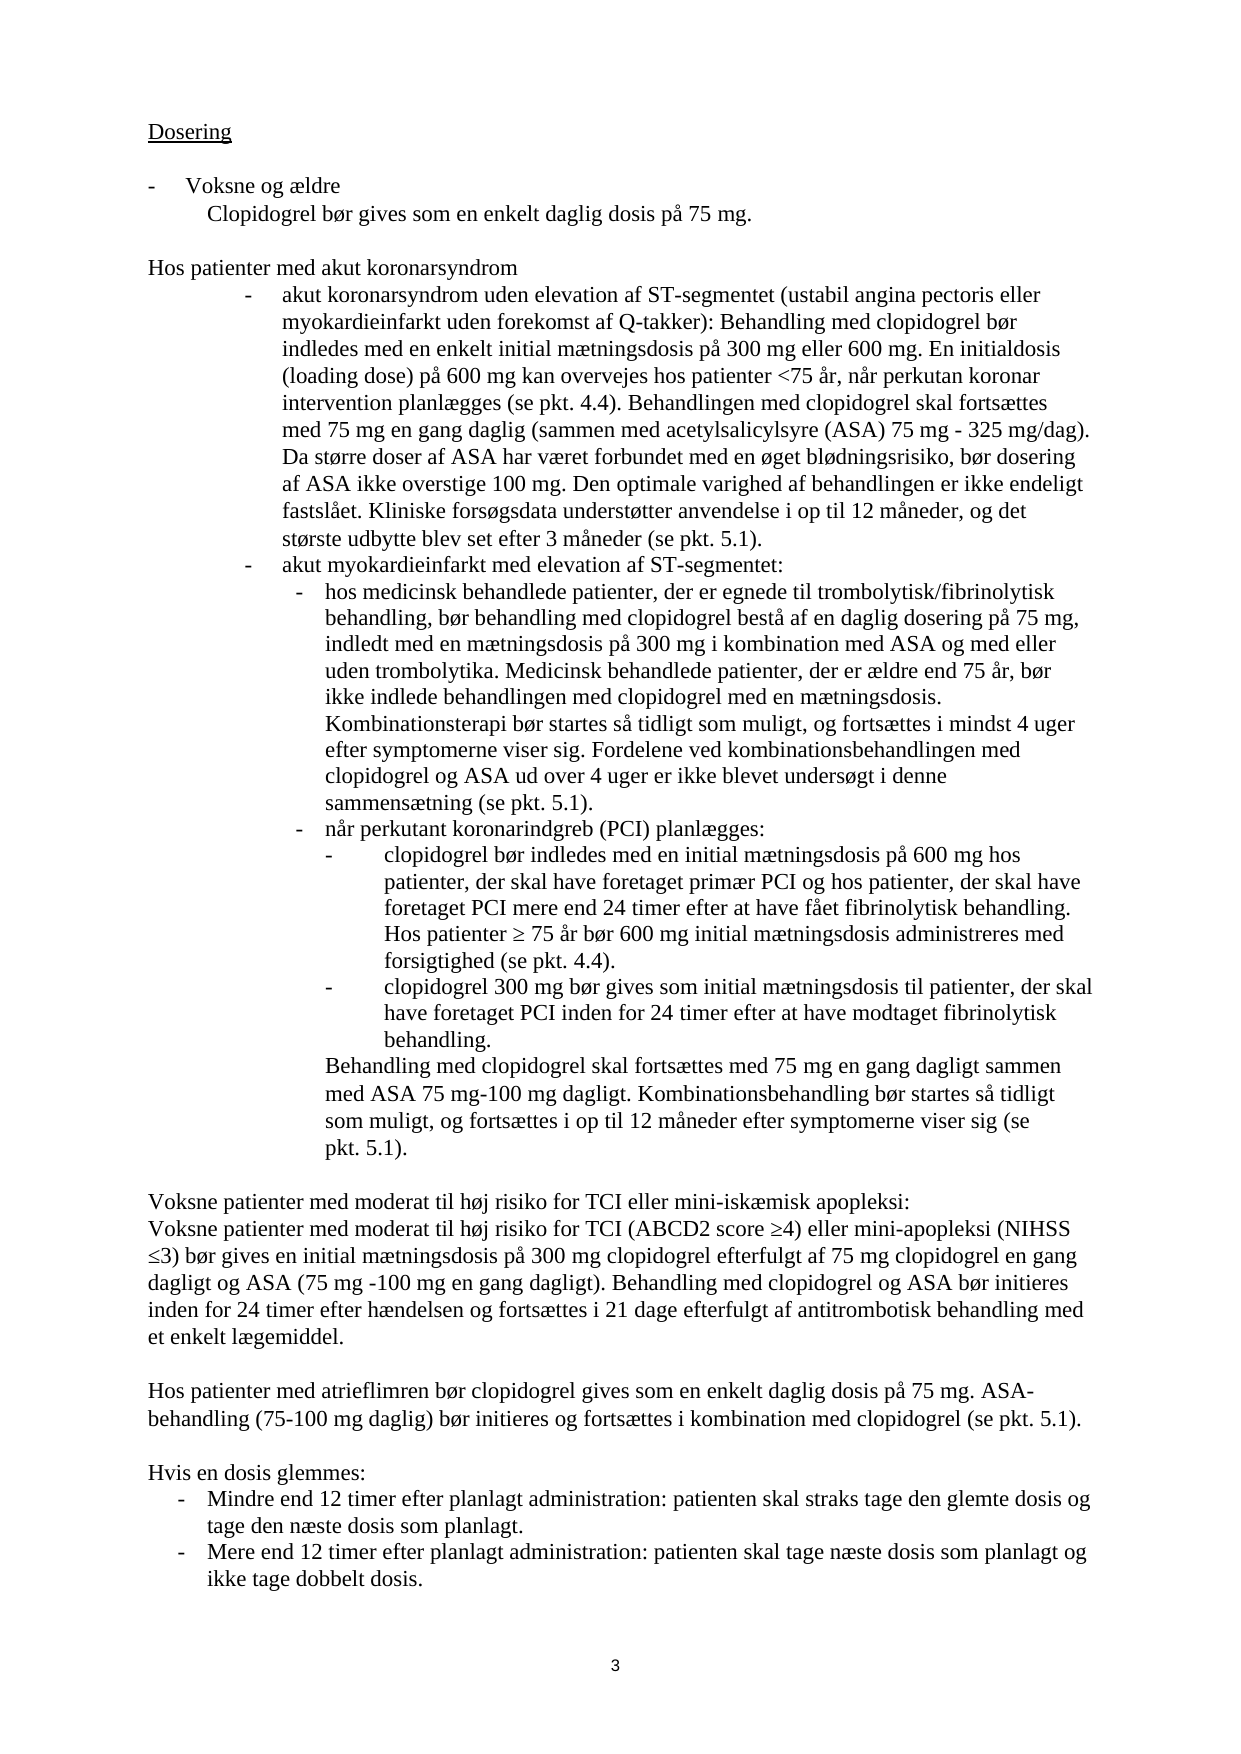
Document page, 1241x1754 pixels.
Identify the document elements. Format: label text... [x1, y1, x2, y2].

list clopidogrel bør indledes med en initial mætningsdosis på 600 mg hos patienter, der skal have foretaget primær PCI og hos patienter, der skal have foretaget PCI mere end 24 timer efter at have fået fibrinolytisk behandling. Hos patienter ≥ 75 år bør 600 mg initial mætningsdosis administreres med forsigtighed (se pkt. 4.4). [325, 841, 1096, 973]
list clopidogrel 300 mg bør gives som initial mætningsdosis til patienter, der skal have foretaget PCI inden for 24 timer efter at have modtaget fibrinolytisk behandling. [325, 973, 1096, 1052]
text Hvis en dosis glemmes: [148, 1458, 1096, 1486]
list når perkutant koronarindgreb (PCI) planlægges: [295, 815, 1096, 841]
text Dosering [148, 118, 1096, 145]
text Voksne patienter med moderat til høj risiko for TCI (ABCD2 score ≥4) eller mini-apopleksi (NIHSS ≤3) bør gives en initial mætningsdosis på 300 mg clopidogrel efterfulgt af 75 mg clopidogrel en gang dagligt og ASA (75 mg -100 mg en gang dagligt). Behandling med clopidogrel og ASA bør initieres inden for 24 timer efter hændelsen og fortsættes i 21 dage efterfulgt af antitrombotisk behandling med et enkelt lægemiddel. [148, 1215, 1092, 1350]
text Hos patienter med akut koronarsyndrom [148, 253, 1092, 281]
list akut koronarsyndrom uden elevation af ST-segmentet (ustabil angina pectoris eller myokardieinfarkt uden forekomst af Q-takker): Behandling med clopidogrel bør indledes med en enkelt initial mætningsdosis på 300 mg eller 600 mg. En initialdosis (loading dose) på 600 mg kan overvejes hos patienter <75 år, når perkutan koronar intervention planlægges (se pkt. 4.4). Behandlingen med clopidogrel skal fortsættes med 75 mg en gang daglig (sammen med acetylsalicylsyre (ASA) 75 mg - 325 mg/dag). Da større doser af ASA har været forbundet med en øget blødningsrisiko, bør dosering af ASA ikke overstige 100 mg. Den optimale varighed af behandlingen er ikke endeligt fastslået. Kliniske forsøgsdata understøtter anvendelse i op til 12 måneder, og det største udbytte blev set efter 3 måneder (se pkt. 5.1). [244, 281, 1092, 551]
list Voksne og ældre [148, 172, 1092, 199]
list Mindre end 12 timer efter planlagt administration: patienten skal straks tage den glemte dosis og tage den næste dosis som planlagt. [177, 1486, 1095, 1538]
list hos medicinsk behandlede patienter, der er egnede til trombolytisk/fibrinolytisk behandling, bør behandling med clopidogrel bestå af en daglig dosering på 75 mg, indledt med en mætningsdosis på 300 mg i kombination med ASA og med eller uden trombolytika. Medicinsk behandlede patienter, der er ældre end 75 år, bør ikke indlede behandlingen med clopidogrel med en mætningsdosis. Kombinationsterapi bør startes så tidligt som muligt, og fortsættes i mindst 4 uger efter symptomerne viser sig. Fordelene ved kombinationsbehandlingen med clopidogrel og ASA ud over 4 uger er ikke blevet undersøgt i denne sammensætning (se pkt. 5.1). [295, 578, 1096, 815]
text Voksne patienter med moderat til høj risiko for TCI eller mini-iskæmisk apopleksi: [148, 1188, 1092, 1215]
text Clopidogrel bør gives som en enkelt daglig dosis på 75 mg. [207, 199, 1092, 226]
text Behandling med clopidogrel skal fortsættes med 75 mg en gang dagligt sammen med ASA 75 mg-100 mg dagligt. Kombinationsbehandling bør startes så tidligt som muligt, og fortsættes i op til 12 måneder efter symptomerne viser sig (se pkt. 5.1). [325, 1052, 1092, 1161]
list Mere end 12 timer efter planlagt administration: patienten skal tage næste dosis som planlagt og ikke tage dobbelt dosis. [177, 1538, 1095, 1591]
text Hos patienter med atrieflimren bør clopidogrel gives som en enkelt daglig dosis på 75 mg. ASA-behandling (75-100 mg daglig) bør initieres og fortsættes i kombination med clopidogrel (se pkt. 5.1). [148, 1377, 1092, 1431]
list akut myokardieinfarkt med elevation af ST-segmentet: [244, 551, 1092, 578]
